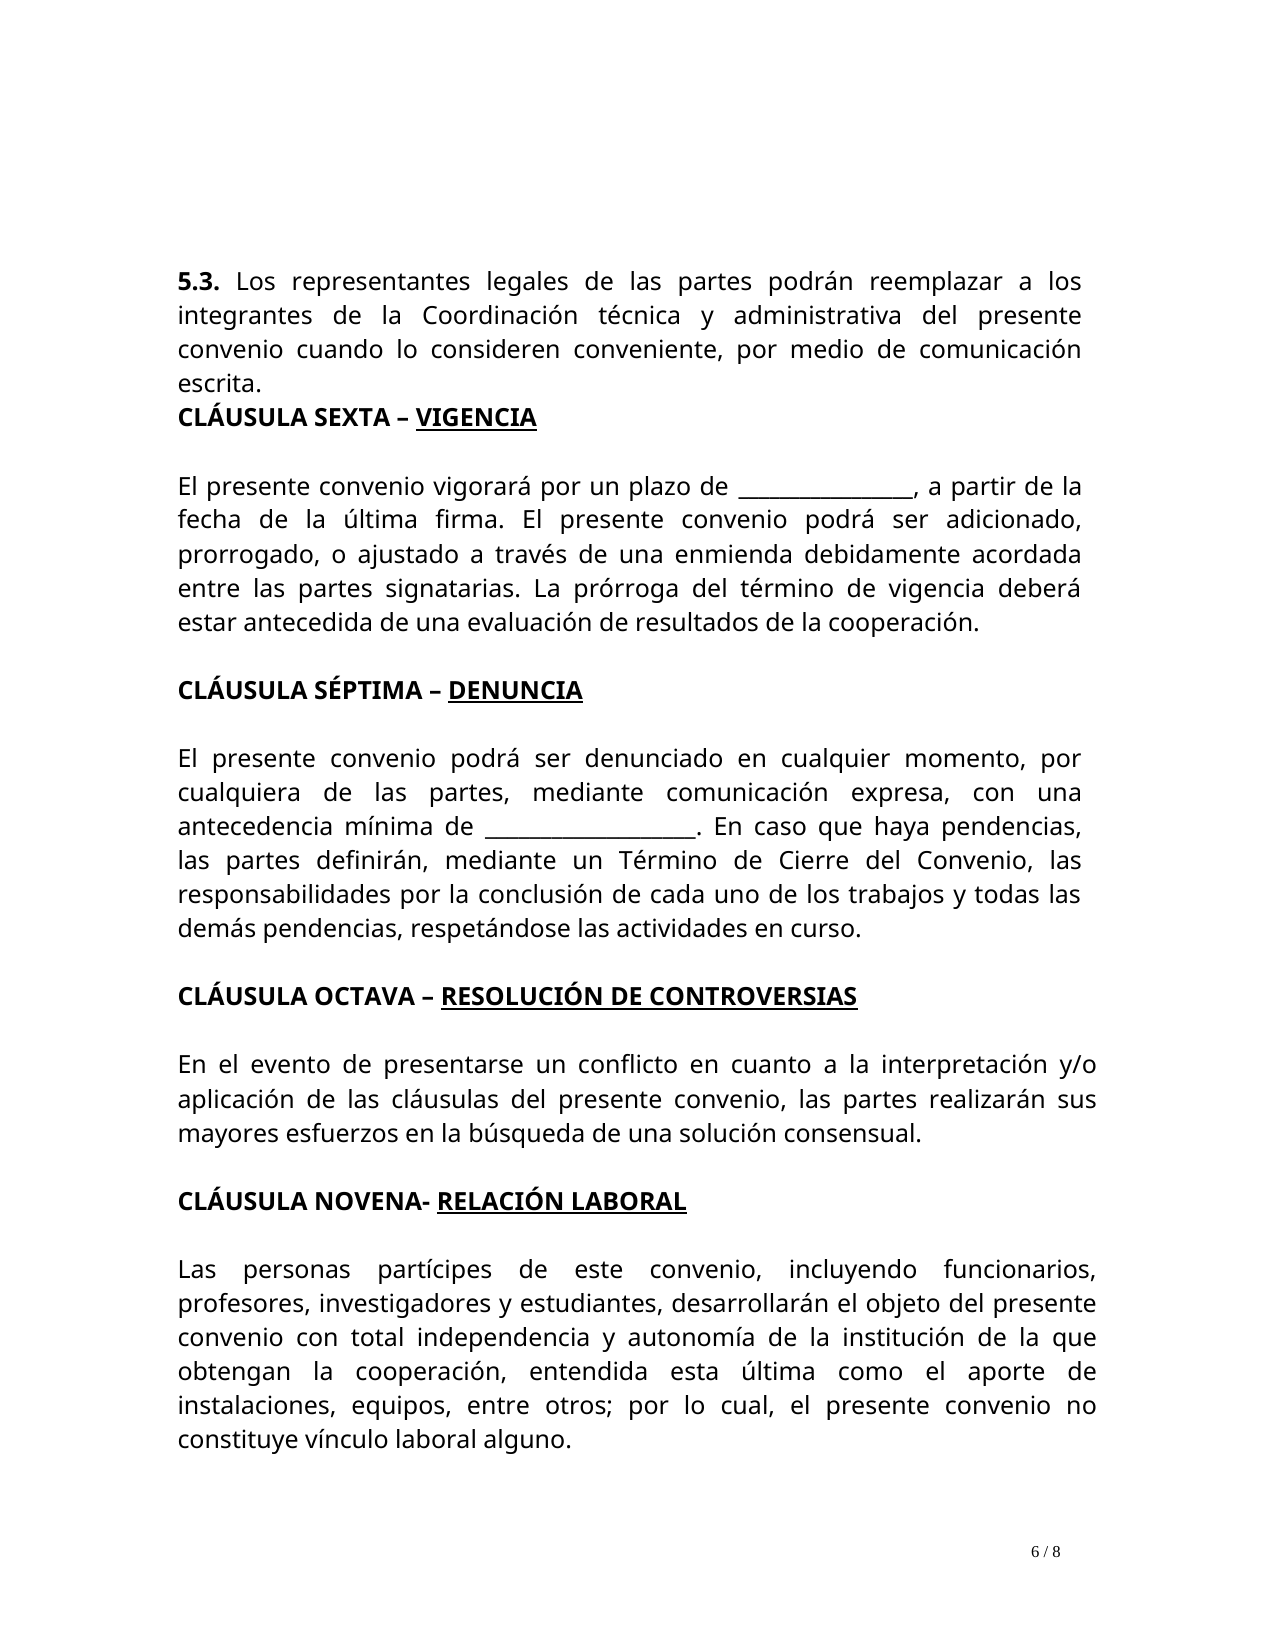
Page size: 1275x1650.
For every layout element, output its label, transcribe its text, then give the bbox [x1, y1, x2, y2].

text En el evento de presentarse un conflicto en cuanto a la interpretación y/o aplicación de las cláusulas del presente convenio, las partes realizarán sus mayores esfuerzos en la búsqueda de una solución consensual. [177, 1047, 1098, 1149]
text CLÁUSULA SEXTA – VIGENCIA [177, 400, 1083, 434]
text El presente convenio podrá ser denunciado en cualquier momento, por cualquiera de las partes, mediante comunicación expresa, con una antecedencia mínima de ___________________. En caso que haya pendencias, las partes definirán, mediante un Término de Cierre del Convenio, las responsabilidades por la conclusión de cada uno de los trabajos y todas las demás pendencias, respetándose las actividades en curso. [177, 741, 1083, 945]
text 5.3. Los representantes legales de las partes podrán reemplazar a los integrantes de la Coordinación técnica y administrativa del presente convenio cuando lo consideren conveniente, por medio de comunicación escrita. [177, 264, 1083, 400]
text Las personas partícipes de este convenio, incluyendo funcionarios, profesores, investigadores y estudiantes, desarrollarán el objeto del presente convenio con total independencia y autonomía de la institución de la que obtengan la cooperación, entendida esta última como el aporte de instalaciones, equipos, entre otros; por lo cual, el presente convenio no constituye vínculo laboral alguno. [177, 1252, 1098, 1456]
text CLÁUSULA NOVENA- RELACIÓN LABORAL [177, 1183, 1083, 1217]
text CLÁUSULA OCTAVA – RESOLUCIÓN DE CONTROVERSIAS [177, 979, 1083, 1013]
text CLÁUSULA SÉPTIMA – DENUNCIA [177, 672, 1083, 707]
text El presente convenio vigorará por un plazo de _________________, a partir de la fecha de la última firma. El presente convenio podrá ser adicionado, prorrogado, o ajustado a través de una enmienda debidamente acordada entre las partes signatarias. La prórroga del término de vigencia deberá estar antecedida de una evaluación de resultados de la cooperación. [177, 468, 1083, 638]
